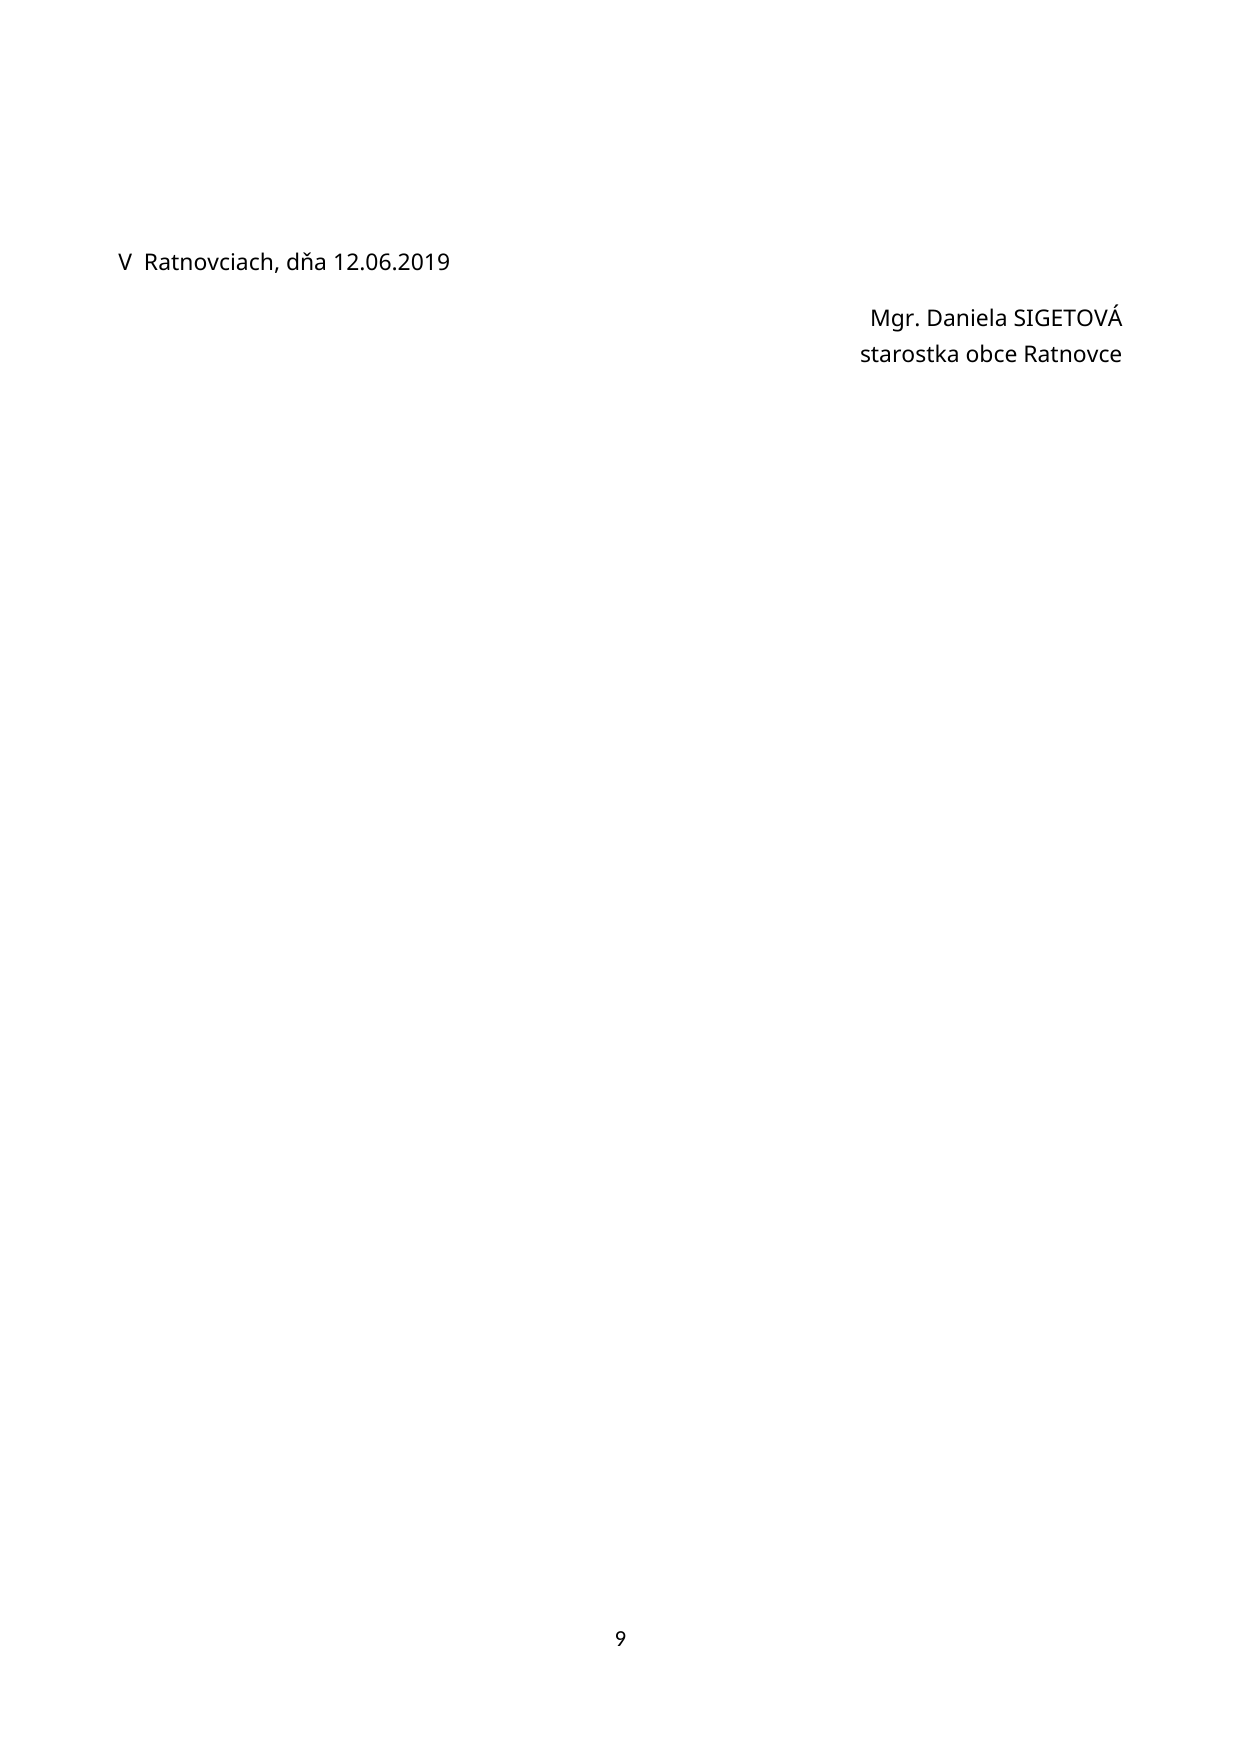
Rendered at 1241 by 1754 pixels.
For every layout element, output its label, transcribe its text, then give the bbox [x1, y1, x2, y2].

text V Ratnovciach, dňa 12.06.2019 [118, 246, 1122, 277]
text Mgr. Daniela SIGETOVÁ [118, 302, 1122, 334]
text starostka obce Ratnovce [118, 338, 1122, 369]
